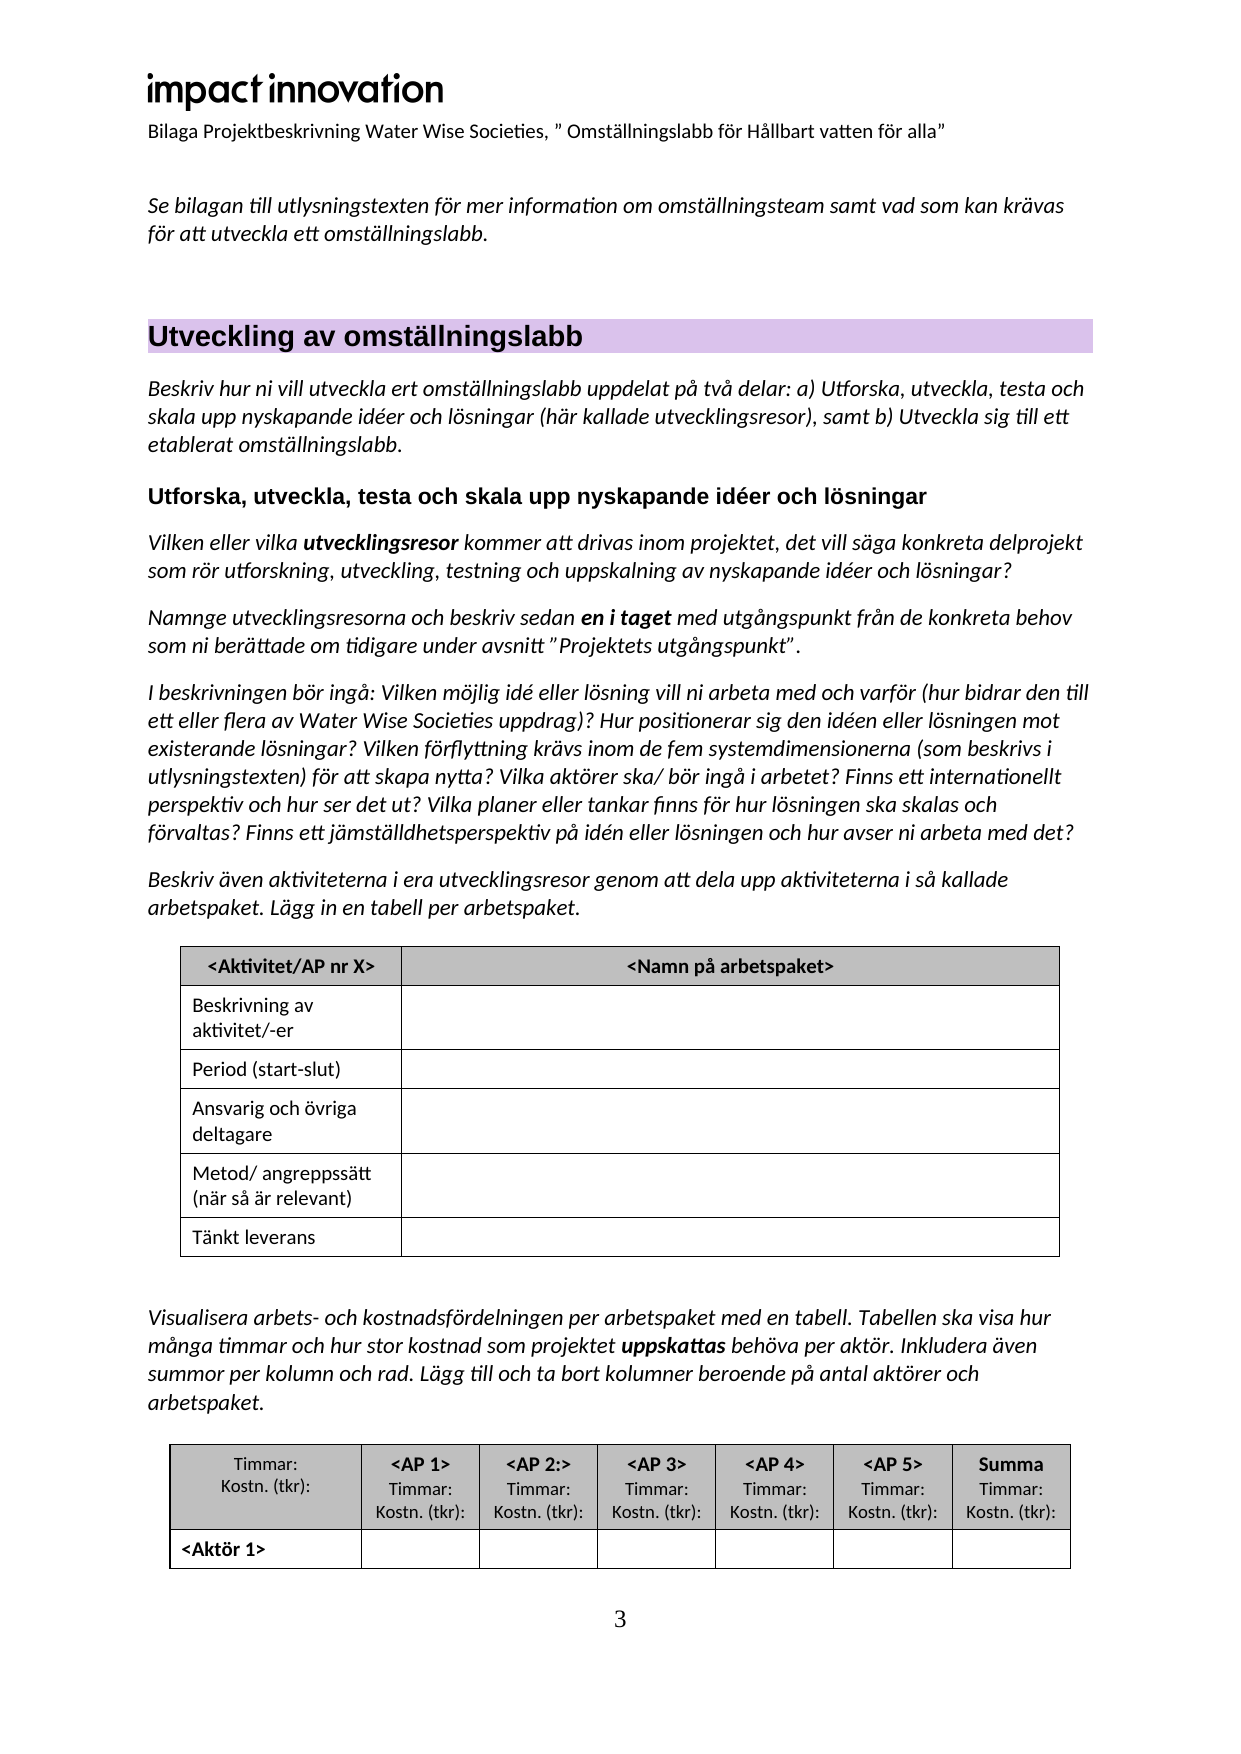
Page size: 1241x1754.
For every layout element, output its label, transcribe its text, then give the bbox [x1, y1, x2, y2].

table_cell [834, 1530, 952, 1568]
table_cell [362, 1530, 479, 1568]
table_cell [402, 1218, 1059, 1256]
table_header <AP 2:> Timmar: Kostn. (tkr): [480, 1445, 597, 1529]
table_header <AP 1> Timmar: Kostn. (tkr): [362, 1445, 479, 1529]
table_cell Beskrivning av aktivitet/-er [181, 986, 401, 1049]
text Namnge utvecklingsresorna och beskriv sedan en i taget med utgångspunkt från de konkreta behov som ni berättade om tidigare under avsnitt ”Projektets utgångspunkt”. [148, 603, 1093, 659]
text Beskriv även aktiviteterna i era utvecklingsresor genom att dela upp aktiviteterna i så kallade arbetspaket. Lägg in en tabell per arbetspaket. [148, 865, 1093, 921]
text Beskriv hur ni vill utveckla ert omställningslabb uppdelat på två delar: a) Utforska, utveckla, testa och skala upp nyskapande idéer och lösningar (här kallade utvecklingsresor), samt b) Utveckla sig till ett etablerat omställningslabb. [148, 374, 1093, 458]
table_header <Namn på arbetspaket> [402, 947, 1059, 985]
table_cell <Aktör 1> [171, 1530, 361, 1568]
table_header <Aktivitet/AP nr X> [181, 947, 401, 985]
table_header <AP 3> Timmar: Kostn. (tkr): [598, 1445, 715, 1529]
table_cell [480, 1530, 597, 1568]
table_cell Ansvarig och övriga deltagare [181, 1089, 401, 1152]
table_header <AP 4> Timmar: Kostn. (tkr): [716, 1445, 833, 1529]
table_cell [598, 1530, 715, 1568]
text Se bilagan till utlysningstexten för mer information om omställningsteam samt vad som kan krävas för att utveckla ett omställningslabb. [148, 191, 1093, 247]
table_header <AP 5> Timmar: Kostn. (tkr): [834, 1445, 952, 1529]
table_cell [402, 1050, 1059, 1088]
subtitle Utveckling av omställningslabb [148, 319, 1093, 353]
table_cell Metod/ angreppssätt (när så är relevant) [181, 1154, 401, 1217]
table_cell [953, 1530, 1070, 1568]
table_cell [402, 1154, 1059, 1217]
table_cell Period (start-slut) [181, 1050, 401, 1088]
table_cell [402, 1089, 1059, 1152]
table_cell [716, 1530, 833, 1568]
subtitle Utforska, utveckla, testa och skala upp nyskapande idéer och lösningar [148, 483, 1093, 509]
text Visualisera arbets- och kostnadsfördelningen per arbetspaket med en tabell. Tabellen ska visa hur många timmar och hur stor kostnad som projektet uppskattas behöva per aktör. Inkludera även summor per kolumn och rad. Lägg till och ta bort kolumner beroende på antal aktörer och arbetspaket. [148, 1276, 1093, 1444]
table_cell [402, 986, 1059, 1049]
text I beskrivningen bör ingå: Vilken möjlig idé eller lösning vill ni arbeta med och varför (hur bidrar den till ett eller flera av Water Wise Societies uppdrag)? Hur positionerar sig den idéen eller lösningen mot existerande lösningar? Vilken förflyttning krävs inom de fem systemdimensionerna (som beskrivs i utlysningstexten) för att skapa nytta? Vilka aktörer ska/ bör ingå i arbetet? Finns ett internationellt perspektiv och hur ser det ut? Vilka planer eller tankar finns för hur lösningen ska skalas och förvaltas? Finns ett jämställdhetsperspektiv på idén eller lösningen och hur avser ni arbeta med det? [148, 678, 1093, 846]
table_cell Tänkt leverans [181, 1218, 401, 1256]
picture [147, 73, 443, 111]
text Vilken eller vilka utvecklingsresor kommer att drivas inom projektet, det vill säga konkreta delprojekt som rör utforskning, utveckling, testning och uppskalning av nyskapande idéer och lösningar? [148, 528, 1093, 584]
table_header Summa Timmar: Kostn. (tkr): [953, 1445, 1070, 1529]
table_header Timmar: Kostn. (tkr): [171, 1445, 361, 1529]
